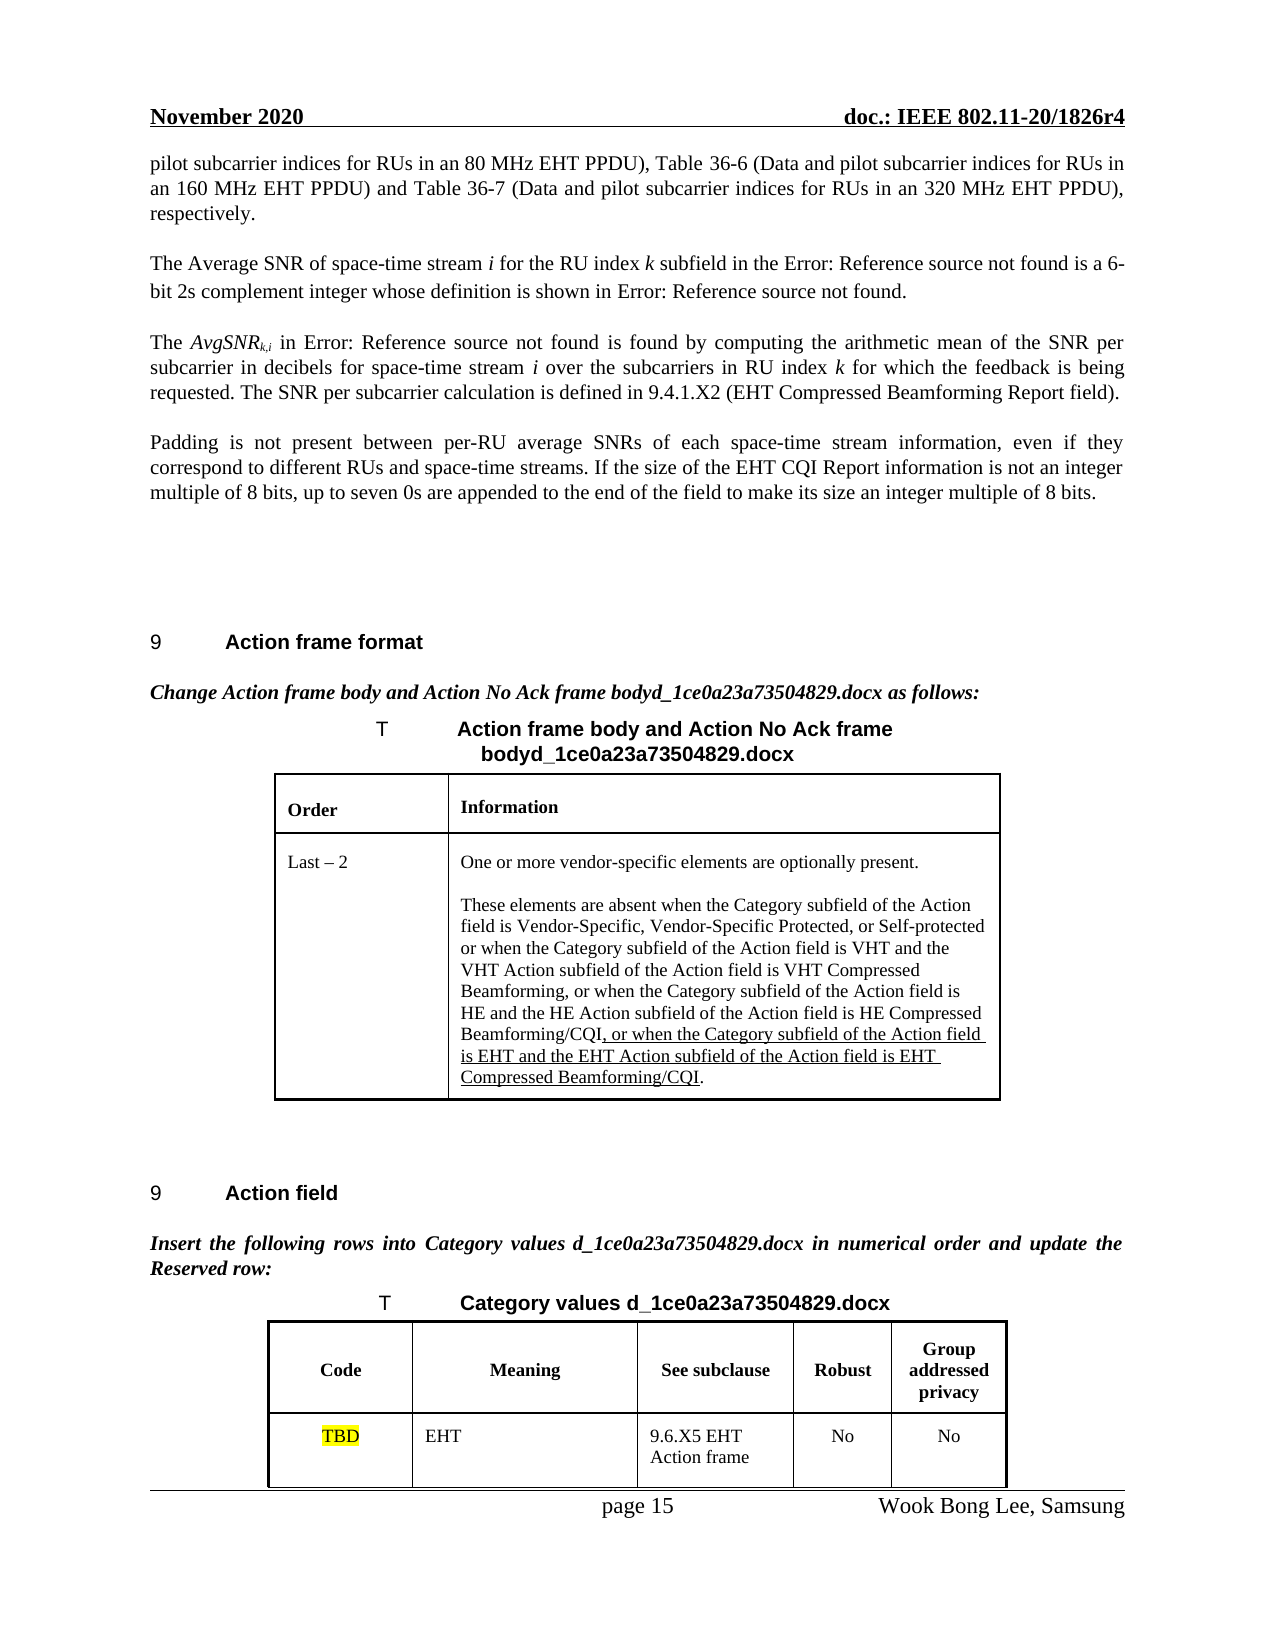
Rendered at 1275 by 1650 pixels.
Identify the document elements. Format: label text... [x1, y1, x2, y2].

table_cell One or more vendor-specific elements are optionally present. These elements are absent when the Category subfield of the Action field is Vendor-Specific, Vendor-Specific Protected, or Self-protected or when the Category subfield of the Action field is VHT and the VHT Action subfield of the Action field is VHT Compressed Beamforming, or when the Category subfield of the Action field is HE and the HE Action subfield of the Action field is HE Compressed Beamforming/CQI, or when the Category subfield of the Action field is EHT and the EHT Action subfield of the Action field is EHT Compressed Beamforming/CQI. [449, 834, 999, 1098]
text Insert the following rows into Table 9-53 (Category values) in numerical order and update the Reserved row: [150, 1229, 1125, 1279]
table_cell Meaning [413, 1323, 637, 1411]
table_cell Last – 2 [276, 834, 448, 1098]
text Padding is not present between per-RU average SNRs of each space-time stream information, even if they correspond to different RUs and space-time streams. If the size of the EHT CQI Report information is not an integer multiple of 8 bits, up to seven 0s are appended to the end of the field to make its size an integer multiple of 8 bits. [150, 429, 1125, 504]
table_cell EHT [413, 1414, 637, 1486]
table_cell No [794, 1414, 891, 1486]
table_cell Group addressed privacy [892, 1323, 1005, 1411]
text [150, 150, 1125, 225]
table_cell No [892, 1414, 1005, 1486]
text Change Table 9-45 (Action frame body and Action No Ack frame body) as follows: [150, 679, 1125, 704]
table_header Action frame body and Action No Ack frame body [275, 704, 1000, 772]
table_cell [638, 1414, 793, 1486]
table_cell Robust [794, 1323, 891, 1411]
table_cell Order [276, 775, 448, 831]
table_cell Code [270, 1323, 412, 1411]
list Action field [150, 1179, 1125, 1204]
table_cell See subclause [638, 1323, 793, 1411]
table_cell TBD [270, 1414, 412, 1486]
table_header Category values [269, 1280, 1006, 1320]
table_cell Information [449, 775, 999, 831]
list Action frame format [150, 629, 1125, 654]
